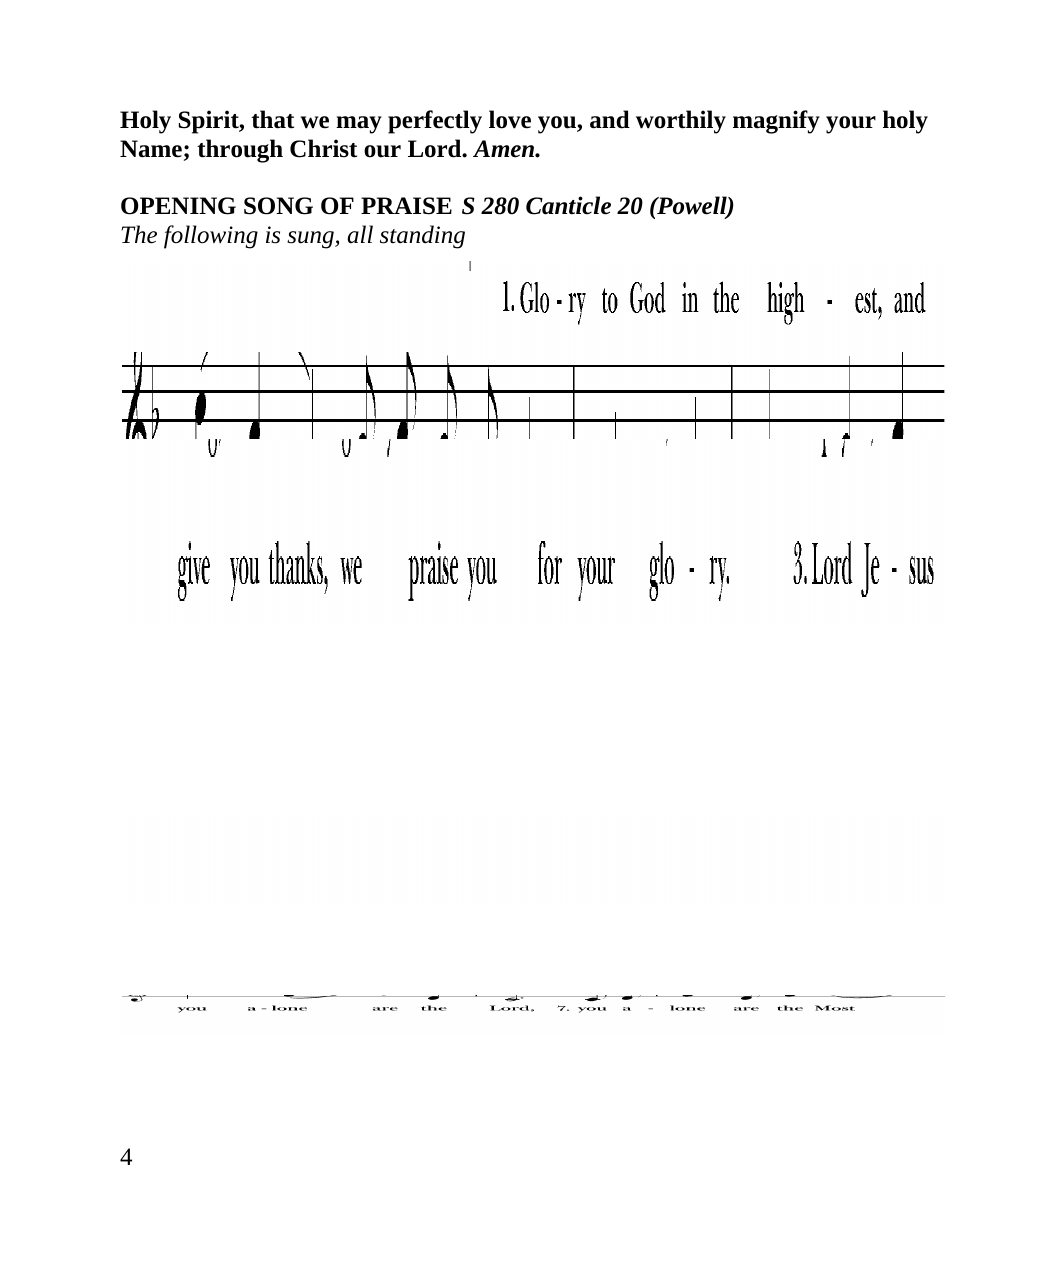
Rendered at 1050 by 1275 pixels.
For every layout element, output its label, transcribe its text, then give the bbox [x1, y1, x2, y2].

text Opening Song of Praise S 280 Canticle 20 (Powell) [120, 191, 945, 220]
text The following is sung, all standing [120, 220, 945, 249]
picture [120, 261, 946, 1078]
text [120, 105, 945, 162]
